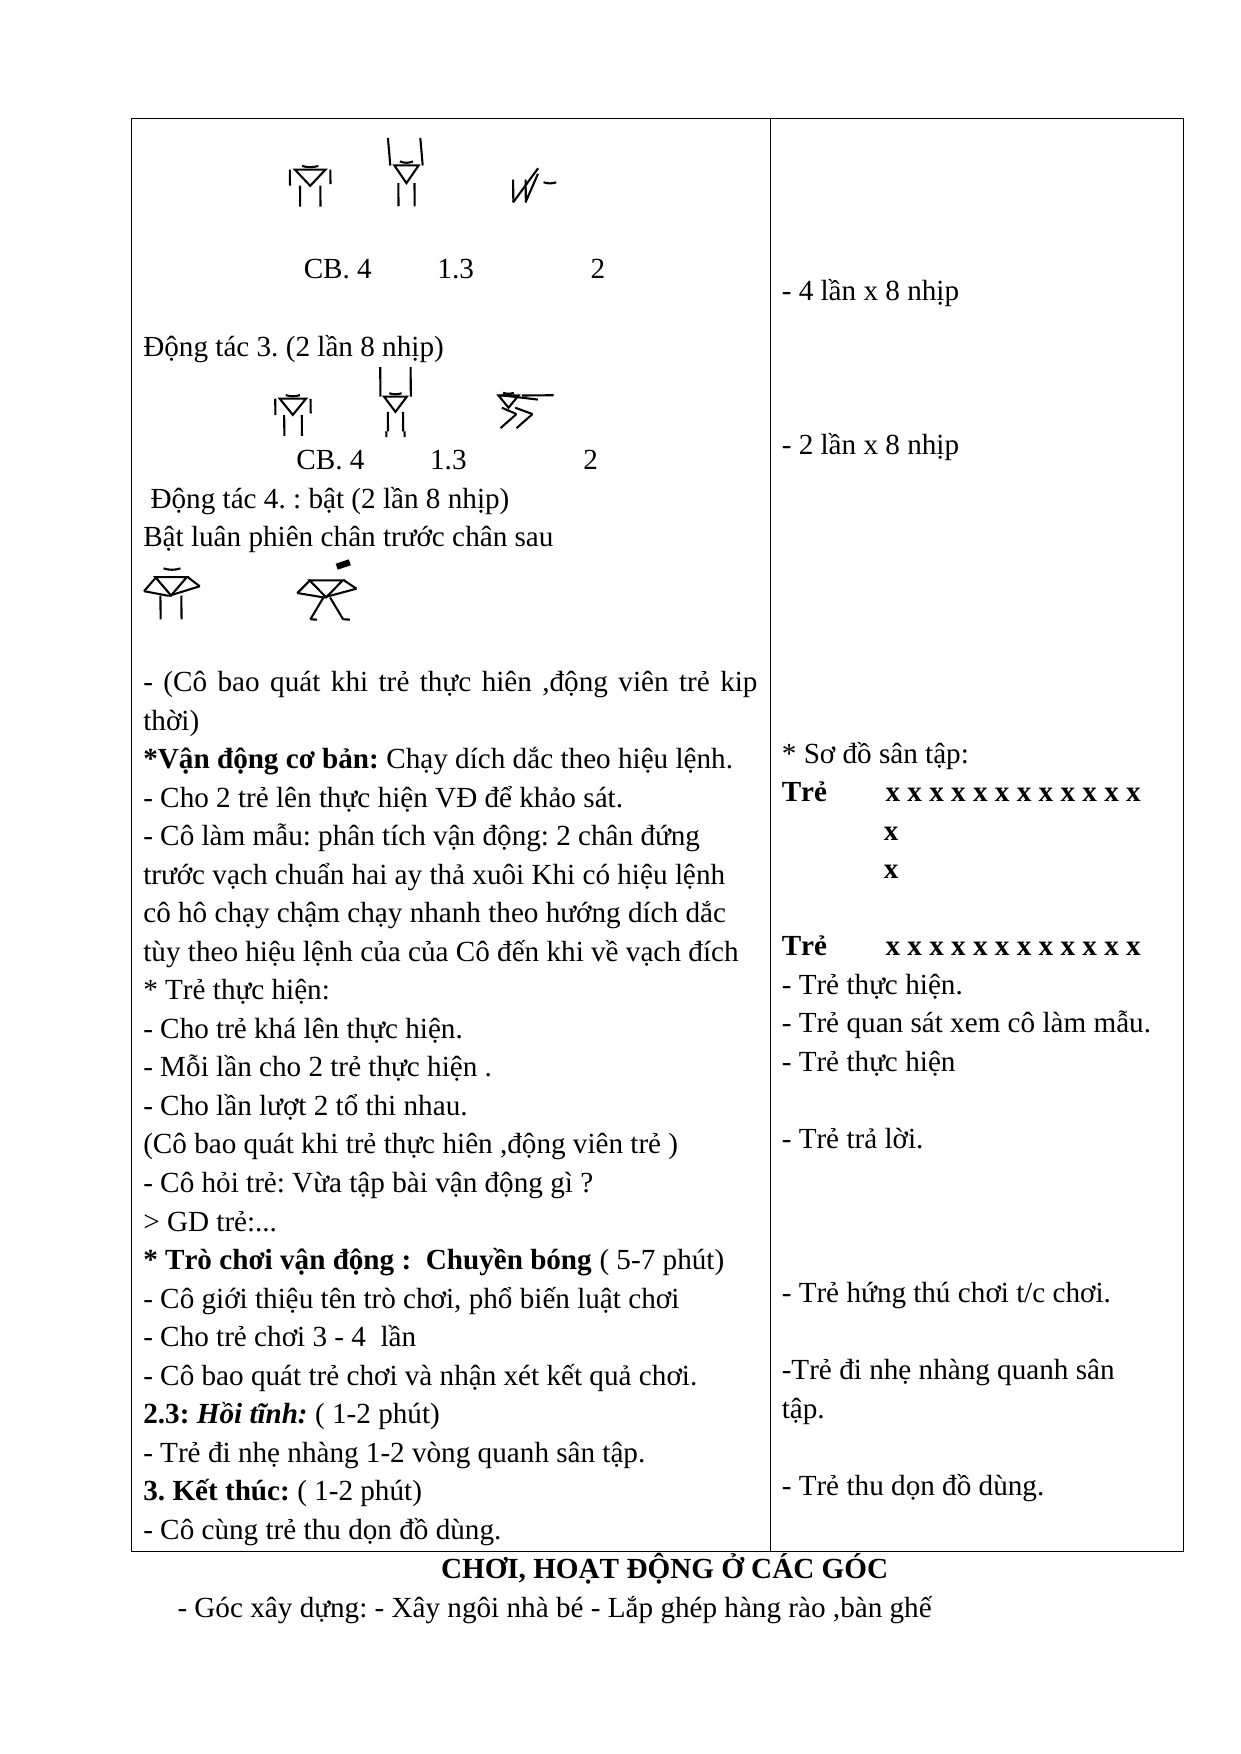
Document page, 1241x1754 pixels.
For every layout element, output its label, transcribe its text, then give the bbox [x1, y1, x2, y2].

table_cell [771, 119, 1183, 1551]
text CHƠI, HOẠT ĐỘNG Ở CÁC GÓC [177, 1552, 1152, 1585]
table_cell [132, 119, 770, 1551]
text - Góc xây dựng: - Xây ngôi nhà bé - Lắp ghép hàng rào ,bàn ghế [177, 1590, 1152, 1624]
